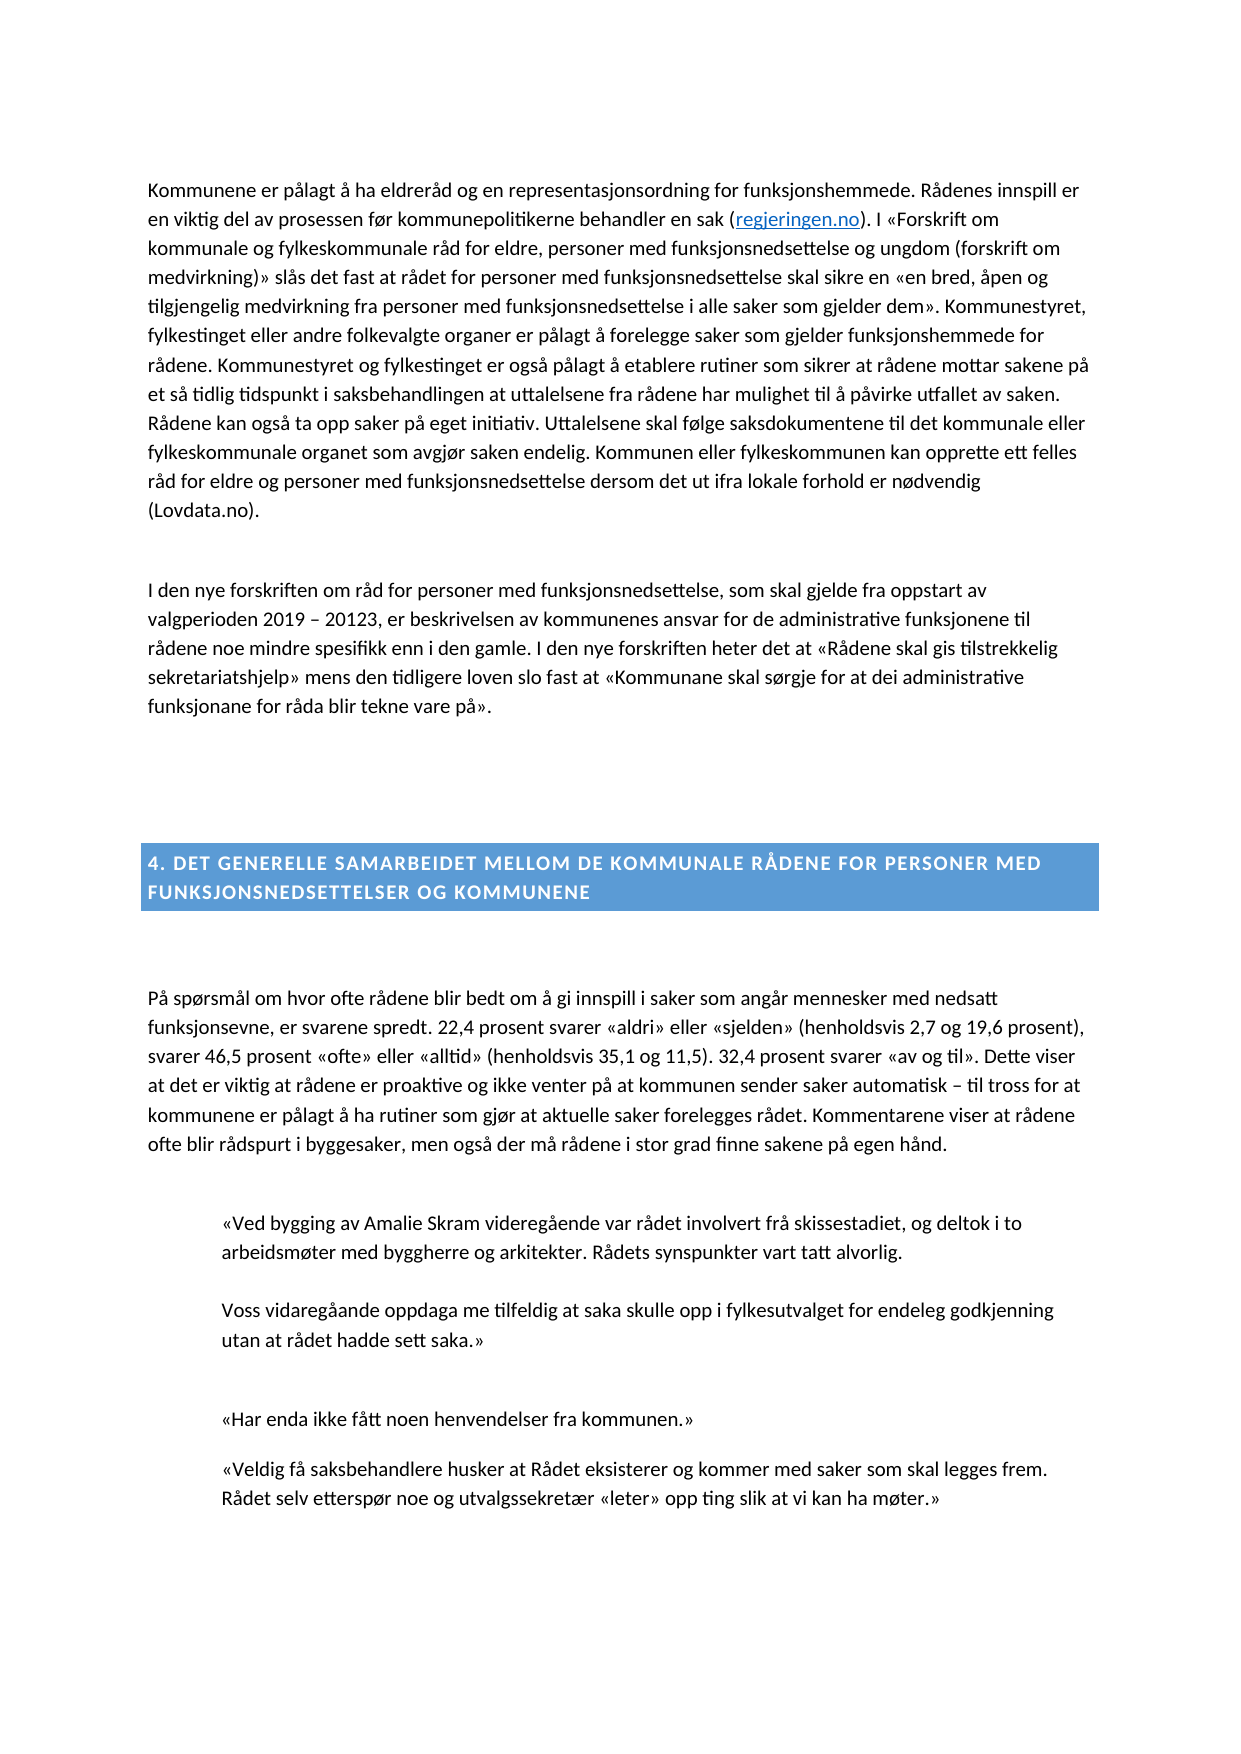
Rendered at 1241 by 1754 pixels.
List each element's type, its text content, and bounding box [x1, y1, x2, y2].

text I den nye forskriften om råd for personer med funksjonsnedsettelse, som skal gjelde fra oppstart av valgperioden 2019 – 20123, er beskrivelsen av kommunenes ansvar for de administrative funksjonene til rådene noe mindre spesifikk enn i den gamle. I den nye forskriften heter det at «Rådene skal gis tilstrekkelig sekretariatshjelp» mens den tidligere loven slo fast at «Kommunane skal sørgje for at dei administrative funksjonane for råda blir tekne vare på». [148, 577, 1093, 719]
text På spørsmål om hvor ofte rådene blir bedt om å gi innspill i saker som angår mennesker med nedsatt funksjonsevne, er svarene spredt. 22,4 prosent svarer «aldri» eller «sjelden» (henholdsvis 2,7 og 19,6 prosent), svarer 46,5 prosent «ofte» eller «alltid» (henholdsvis 35,1 og 11,5). 32,4 prosent svarer «av og til». Dette viser at det er viktig at rådene er proaktive og ikke venter på at kommunen sender saker automatisk – til tross for at kommunene er pålagt å ha rutiner som gjør at aktuelle saker forelegges rådet. Kommentarene viser at rådene ofte blir rådspurt i byggesaker, men også der må rådene i stor grad finne sakene på egen hånd. [148, 985, 1093, 1156]
subtitle 4. Det generelle samarbeidet mellom de kommunale rådene for personer med funksjonsnedsettelser og kommunene [148, 850, 1093, 904]
text «Ved bygging av Amalie Skram videregående var rådet involvert frå skissestadiet, og deltok i to arbeidsmøter med byggherre og arkitekter. Rådets synspunkter vart tatt alvorlig. Voss vidaregåande oppdaga me tilfeldig at saka skulle opp i fylkesutvalget for endeleg godkjenning utan at rådet hadde sett saka.» [221, 1181, 1093, 1352]
text Kommunene er pålagt å ha eldreråd og en representasjonsordning for funksjonshemmede. Rådenes innspill er en viktig del av prosessen før kommunepolitikerne behandler en sak (regjeringen.no). I «Forskrift om kommunale og fylkeskommunale råd for eldre, personer med funksjonsnedsettelse og ungdom (forskrift om medvirkning)» slås det fast at rådet for personer med funksjonsnedsettelse skal sikre en «en bred, åpen og tilgjengelig medvirkning fra personer med funksjonsnedsettelse i alle saker som gjelder dem». Kommunestyret, fylkestinget eller andre folkevalgte organer er pålagt å forelegge saker som gjelder funksjonshemmede for rådene. Kommunestyret og fylkestinget er også pålagt å etablere rutiner som sikrer at rådene mottar sakene på et så tidlig tidspunkt i saksbehandlingen at uttalelsene fra rådene har mulighet til å påvirke utfallet av saken. Rådene kan også ta opp saker på eget initiativ. Uttalelsene skal følge saksdokumentene til det kommunale eller fylkeskommunale organet som avgjør saken endelig. Kommunen eller fylkeskommunen kan opprette ett felles råd for eldre og personer med funksjonsnedsettelse dersom det ut ifra lokale forhold er nødvendig (Lovdata.no). [148, 148, 1093, 552]
text «Har enda ikke fått noen henvendelser fra kommunen.» [221, 1377, 1093, 1431]
text «Veldig få saksbehandlere husker at Rådet eksisterer og kommer med saker som skal legges frem. Rådet selv etterspør noe og utvalgssekretær «leter» opp ting slik at vi kan ha møter.» [221, 1456, 1093, 1540]
